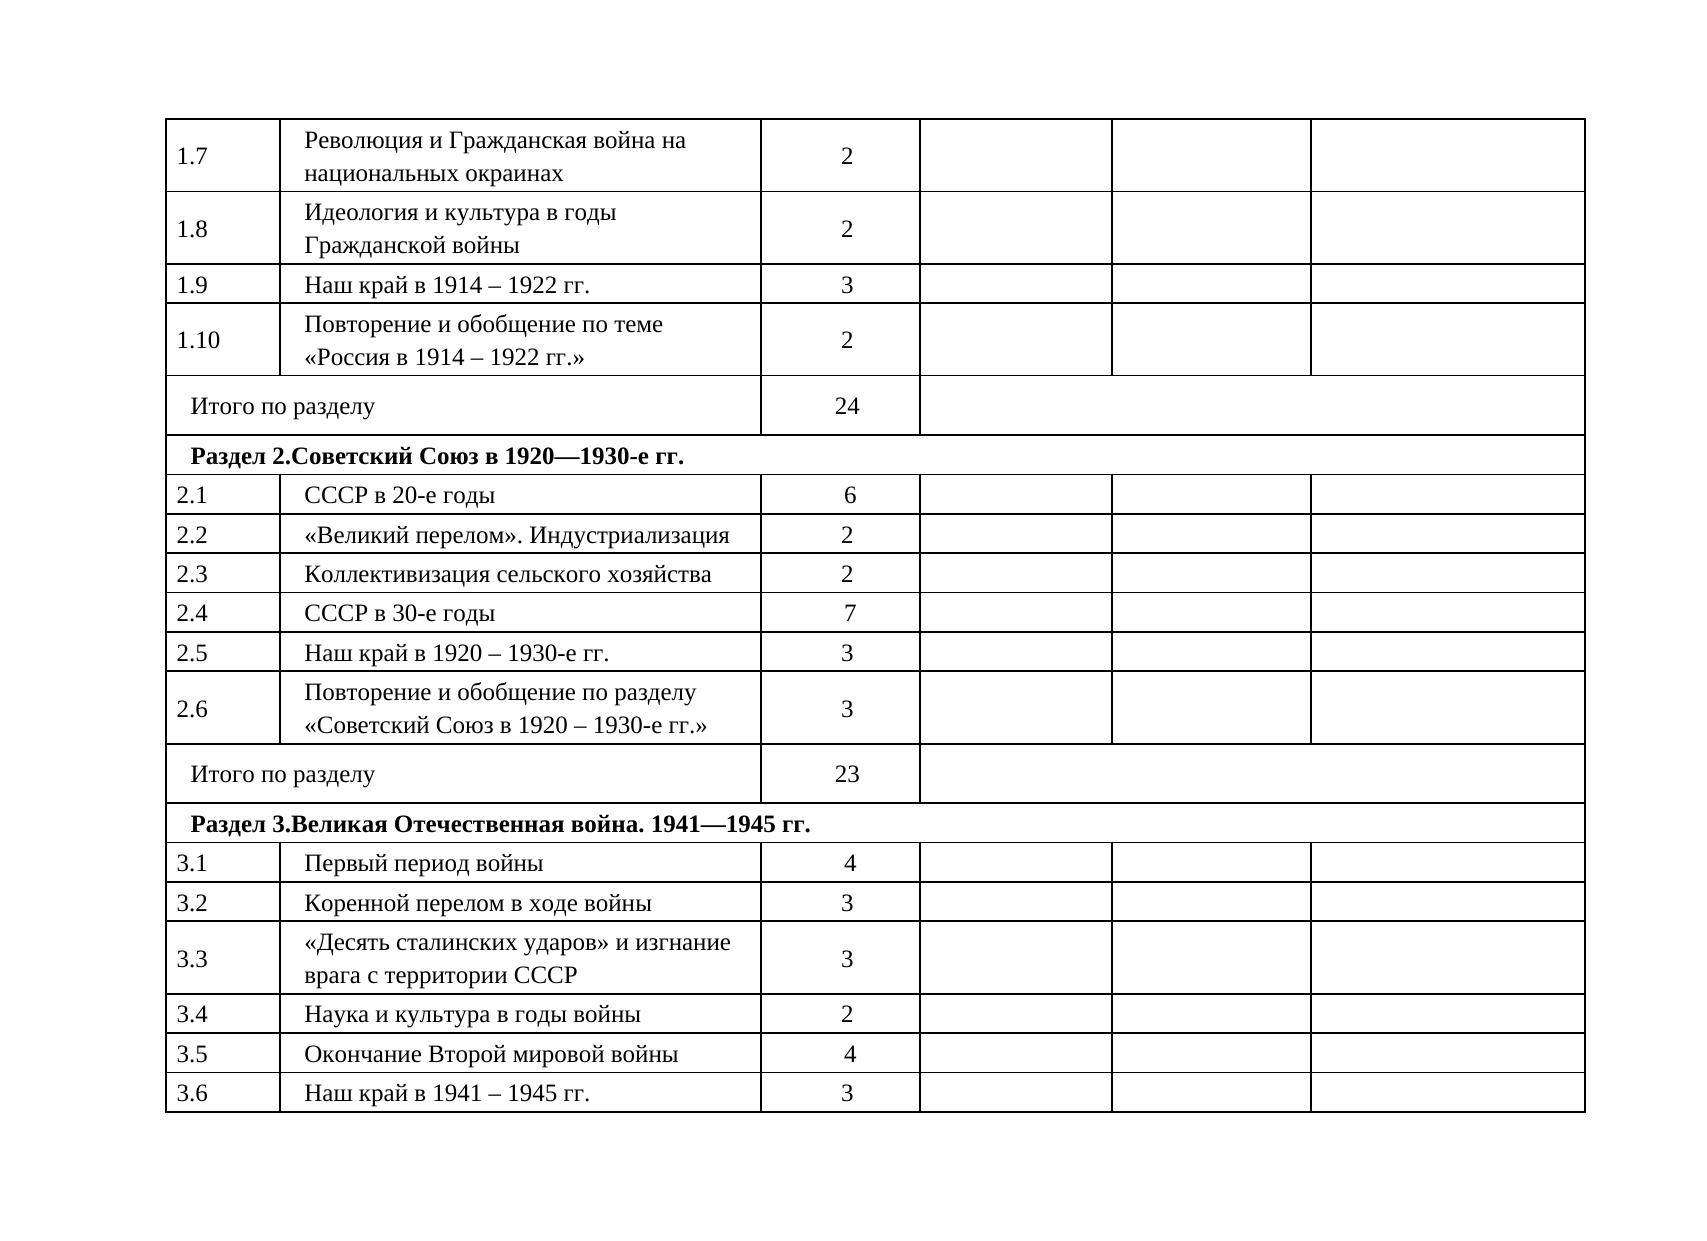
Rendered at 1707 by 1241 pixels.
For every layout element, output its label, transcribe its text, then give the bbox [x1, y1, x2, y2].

table_cell [921, 515, 1111, 552]
table_cell 3 [762, 1073, 919, 1111]
table_cell 2.3 [167, 554, 279, 592]
table_cell [921, 120, 1111, 191]
table_cell [1113, 1073, 1310, 1111]
table_cell [921, 922, 1111, 993]
table_cell 3 [762, 633, 919, 670]
table_cell Революция и Гражданская война на национальных окраинах [281, 120, 760, 191]
table_cell СССР в 30-е годы [281, 593, 760, 631]
table_cell [1312, 672, 1584, 743]
table_cell [1312, 192, 1584, 263]
table_cell [1312, 304, 1584, 375]
table_cell Повторение и обобщение по теме «Россия в 1914 – 1922 гг.» [281, 304, 760, 375]
table_cell [1312, 265, 1584, 302]
table_cell [921, 633, 1111, 670]
table_cell [1312, 1034, 1584, 1072]
table_cell 1.9 [167, 265, 279, 302]
table_cell 2.2 [167, 515, 279, 552]
table_cell 2.4 [167, 593, 279, 631]
table_cell 3.2 [167, 883, 279, 920]
table_cell Окончание Второй мировой войны [281, 1034, 760, 1072]
table_cell [1312, 633, 1584, 670]
table_cell 3 [762, 883, 919, 920]
table_cell [921, 1034, 1111, 1072]
table_cell [921, 593, 1111, 631]
table_cell Идеология и культура в годы Гражданской войны [281, 192, 760, 263]
table_cell [921, 192, 1111, 263]
table_cell [921, 995, 1111, 1032]
table_cell [1312, 843, 1584, 881]
table_cell 1.8 [167, 192, 279, 263]
table_cell 2 [762, 995, 919, 1032]
table_cell Коллективизация сельского хозяйства [281, 554, 760, 592]
table_cell [1113, 304, 1310, 375]
table_cell 3.4 [167, 995, 279, 1032]
table_cell 2.5 [167, 633, 279, 670]
table_cell 1.7 [167, 120, 279, 191]
table_cell 3 [762, 672, 919, 743]
table_cell Наш край в 1914 – 1922 гг. [281, 265, 760, 302]
table_cell [1113, 922, 1310, 993]
table_cell 3 [762, 265, 919, 302]
table_cell 2.1 [167, 475, 279, 513]
table_cell 4 [762, 843, 919, 881]
table_cell [1113, 672, 1310, 743]
table_cell [1113, 593, 1310, 631]
table_cell Итого по разделу [167, 376, 760, 434]
table_cell [1312, 120, 1584, 191]
table_cell 3.5 [167, 1034, 279, 1072]
table_cell [921, 265, 1111, 302]
table_cell [1312, 475, 1584, 513]
table_cell Коренной перелом в ходе войны [281, 883, 760, 920]
table_cell [1113, 475, 1310, 513]
table_cell [1113, 843, 1310, 881]
table_cell [921, 883, 1111, 920]
table_cell Повторение и обобщение по разделу «Советский Союз в 1920 – 1930-е гг.» [281, 672, 760, 743]
table_cell Раздел 3.Великая Отечественная война. 1941—1945 гг. [167, 804, 1584, 842]
table_cell [921, 745, 1584, 802]
table_cell 2 [762, 554, 919, 592]
table_cell [1312, 554, 1584, 592]
table_cell СССР в 20-е годы [281, 475, 760, 513]
table_cell 4 [762, 1034, 919, 1072]
table_cell [1113, 995, 1310, 1032]
table_cell 1.10 [167, 304, 279, 375]
table_cell 2 [762, 304, 919, 375]
table_cell [1113, 1034, 1310, 1072]
table_cell Раздел 2.Советский Союз в 1920—1930-е гг. [167, 436, 1584, 473]
table_cell [1312, 995, 1584, 1032]
table_cell [921, 554, 1111, 592]
table_cell 3.3 [167, 922, 279, 993]
table_cell [1113, 120, 1310, 191]
table_cell 24 [762, 376, 919, 434]
table_cell Наука и культура в годы войны [281, 995, 760, 1032]
table_cell 6 [762, 475, 919, 513]
table_cell «Десять сталинских ударов» и изгнание врага с территории СССР [281, 922, 760, 993]
table_cell [1113, 883, 1310, 920]
table_cell [1113, 192, 1310, 263]
table_cell [1113, 515, 1310, 552]
table_cell [1113, 554, 1310, 592]
table_cell 3 [762, 922, 919, 993]
table_cell [1113, 633, 1310, 670]
table_cell [921, 1073, 1111, 1111]
table_cell [1312, 515, 1584, 552]
table_cell [921, 376, 1584, 434]
table_cell [1312, 883, 1584, 920]
table_cell [921, 843, 1111, 881]
table_cell Наш край в 1920 – 1930-е гг. [281, 633, 760, 670]
table_cell [1312, 922, 1584, 993]
table_cell 2 [762, 515, 919, 552]
table_cell 2 [762, 192, 919, 263]
table_cell 2 [762, 120, 919, 191]
table_cell «Великий перелом». Индустриализация [281, 515, 760, 552]
table_cell Итого по разделу [167, 745, 760, 802]
table_cell 3.6 [167, 1073, 279, 1111]
table_cell [921, 672, 1111, 743]
table_cell 2.6 [167, 672, 279, 743]
table_cell [1113, 265, 1310, 302]
table_cell [1312, 593, 1584, 631]
table_cell Первый период войны [281, 843, 760, 881]
table_cell [1312, 1073, 1584, 1111]
table_cell Наш край в 1941 – 1945 гг. [281, 1073, 760, 1111]
table_cell [921, 304, 1111, 375]
table_cell 3.1 [167, 843, 279, 881]
table_cell [921, 475, 1111, 513]
table_cell 23 [762, 745, 919, 802]
table_cell 7 [762, 593, 919, 631]
